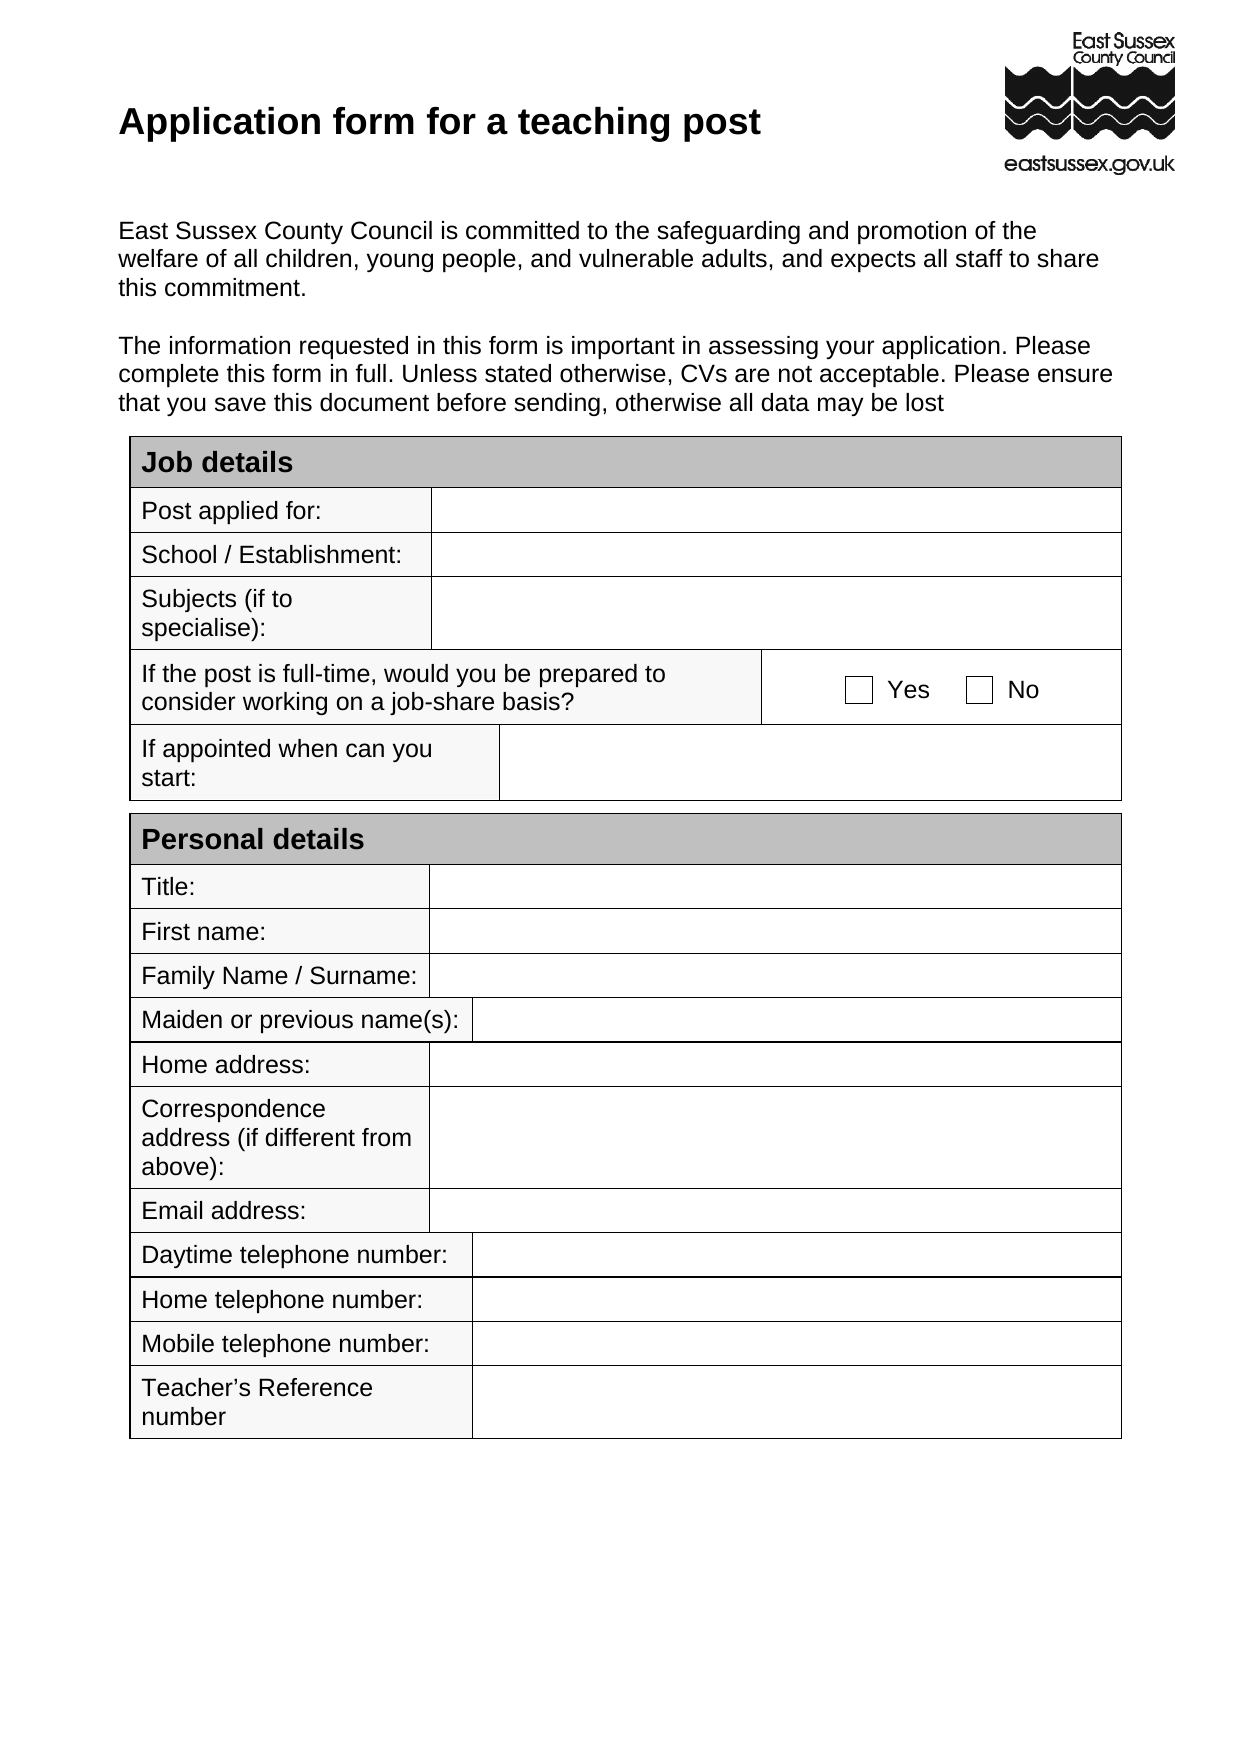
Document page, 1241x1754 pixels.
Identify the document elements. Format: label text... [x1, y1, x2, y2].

table_cell [430, 954, 1121, 997]
text East Sussex County Council is committed to the safeguarding and promotion of the welfare of all children, young people, and vulnerable adults, and expects all staff to share this commitment. [118, 216, 1118, 302]
table_cell [473, 1233, 1121, 1276]
table_cell [430, 1043, 1121, 1086]
table_cell Correspondence address (if different from above): [131, 1087, 429, 1188]
table_cell Yes No [762, 650, 1121, 724]
table_cell [473, 998, 1121, 1041]
table_cell [432, 577, 1121, 649]
table_cell Email address: [131, 1189, 429, 1232]
table_cell [432, 533, 1121, 576]
table_cell [500, 725, 1121, 799]
table_cell [473, 1366, 1121, 1438]
table_cell [473, 1278, 1121, 1321]
table_header Job details [131, 437, 1121, 487]
table_cell School / Establishment: [131, 533, 431, 576]
table_cell [473, 1322, 1121, 1365]
text The information requested in this form is important in assessing your application. Please complete this form in full. Unless stated otherwise, CVs are not acceptable. Please ensure that you save this document before sending, otherwise all data may be lost [118, 331, 1122, 417]
table_cell Family Name / Surname: [131, 954, 429, 997]
table_cell [430, 909, 1121, 953]
picture [1004, 32, 1175, 175]
table_cell [432, 488, 1121, 532]
table_header Personal details [131, 814, 1121, 864]
table_cell First name: [131, 909, 429, 953]
table_cell [430, 1087, 1121, 1188]
table_cell Mobile telephone number: [131, 1322, 472, 1365]
table_cell If appointed when can you start: [131, 725, 499, 799]
table_cell Teacher’s Reference number [131, 1366, 472, 1438]
table_cell Subjects (if to specialise): [131, 577, 431, 649]
table_cell [430, 1189, 1121, 1232]
table_cell If the post is full-time, would you be prepared to consider working on a job-share basis? [131, 650, 761, 724]
text Application form for a teaching post [118, 99, 1004, 142]
table_cell Daytime telephone number: [131, 1233, 472, 1276]
table_cell Home telephone number: [131, 1278, 472, 1321]
table_cell Maiden or previous name(s): [131, 998, 472, 1041]
table_cell Title: [131, 865, 429, 908]
table_cell [430, 865, 1121, 908]
table_cell Home address: [131, 1043, 429, 1086]
table_cell Post applied for: [131, 488, 431, 532]
